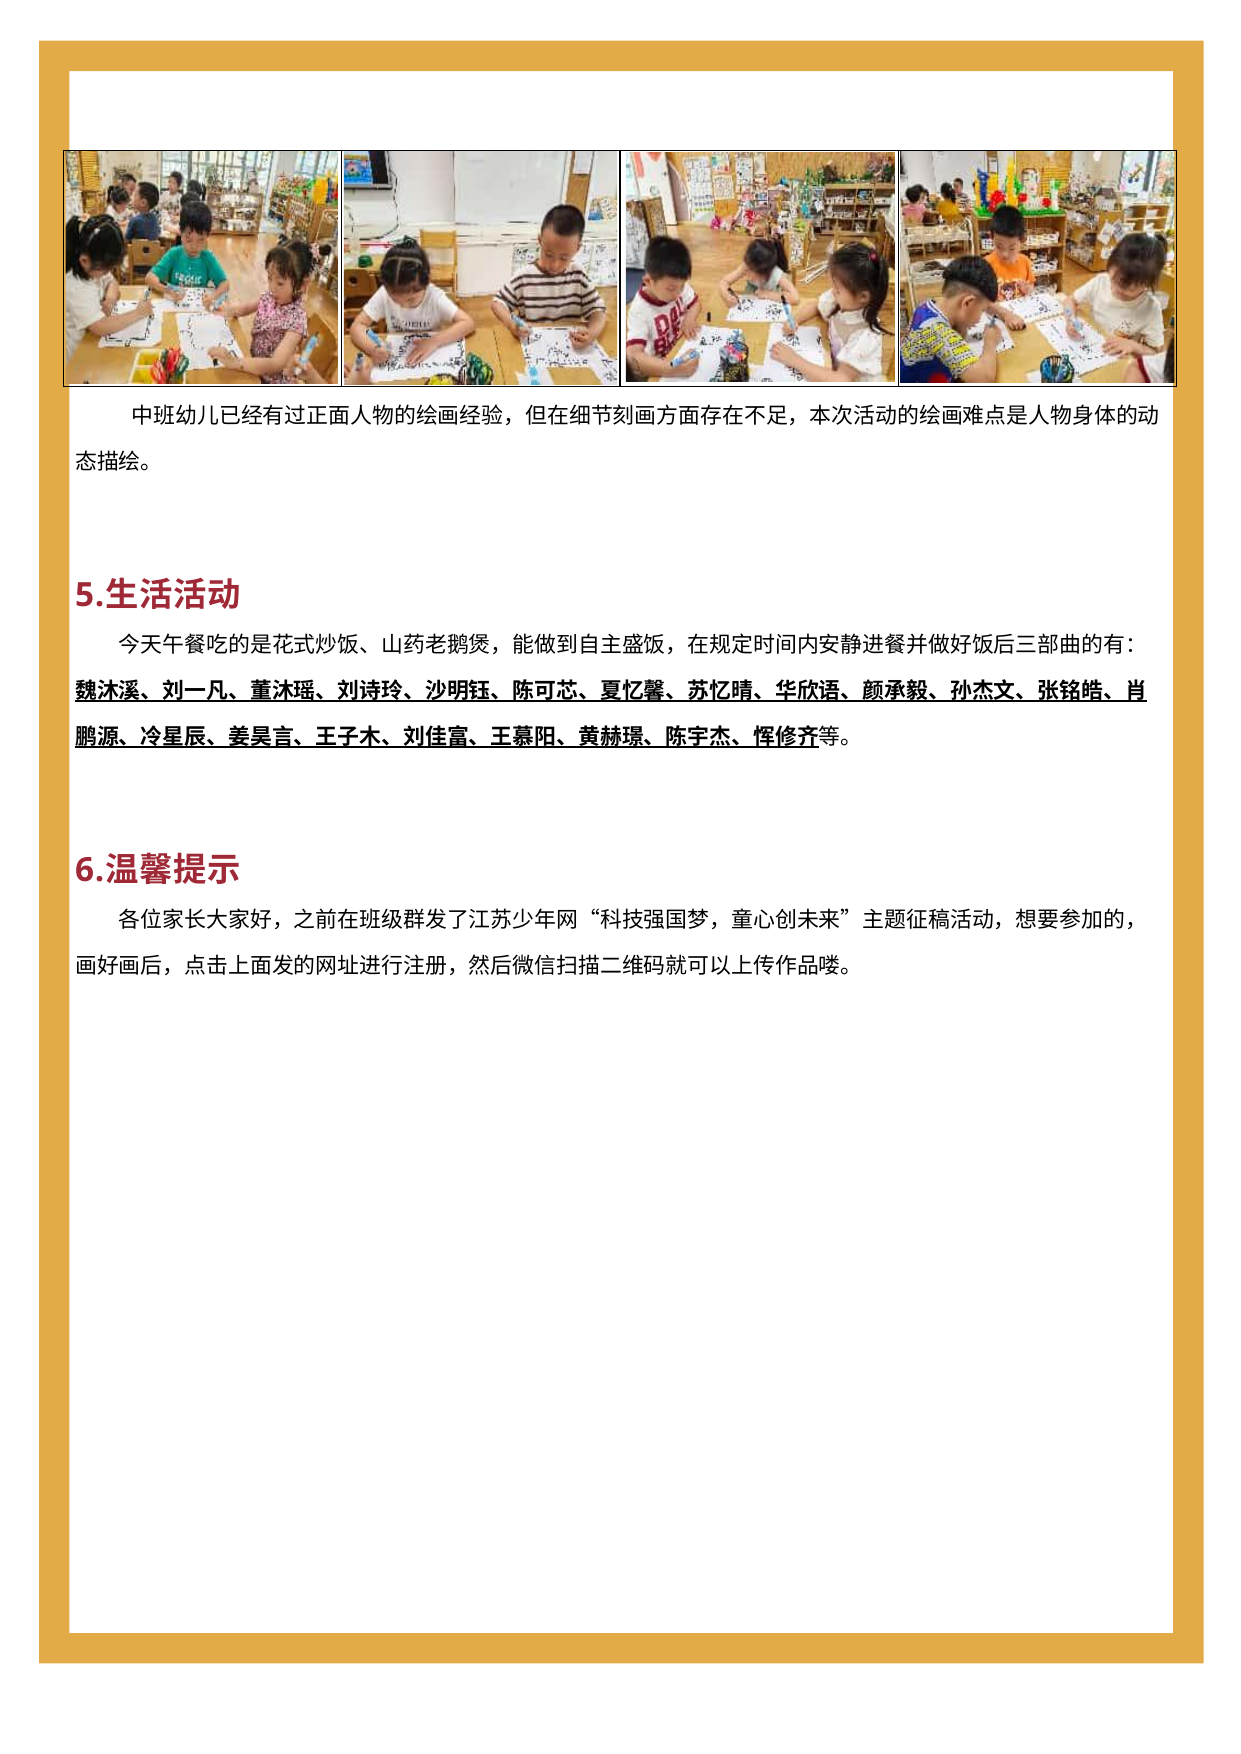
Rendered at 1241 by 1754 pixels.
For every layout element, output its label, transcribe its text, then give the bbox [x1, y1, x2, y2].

list 各位家长大家好，之前在班级群发了江苏少年网“科技强国梦，童心创未来”主题征稿活动，想要参加的，画好画后，点击上面发的网址进行注册，然后微信扫描二维码就可以上传作品喽。 [75, 891, 1165, 983]
list 今天午餐吃的是花式炒饭、山药老鹅煲，能做到自主盛饭，在规定时间内安静进餐并做好饭后三部曲的有：魏沐溪、刘一凡、董沐瑶、刘诗玲、沙明钰、陈可芯、夏忆馨、苏忆晴、华欣语、颜承毅、孙杰文、张铭皓、肖鹏源、冷星辰、姜昊言、王子木、刘佳富、王慕阳、黄赫璟、陈宇杰、恽修齐等。 [75, 616, 1165, 753]
table_header [64, 151, 341, 386]
table_header [621, 151, 898, 386]
text 6.温馨提示 [75, 845, 1165, 891]
list 5.生活活动 [75, 570, 1165, 616]
list 中班幼儿已经有过正面人物的绘画经验，但在细节刻画方面存在不足，本次活动的绘画难点是人物身体的动态描绘。 [75, 387, 1165, 478]
table_header [342, 151, 619, 386]
table_header [899, 151, 1176, 386]
